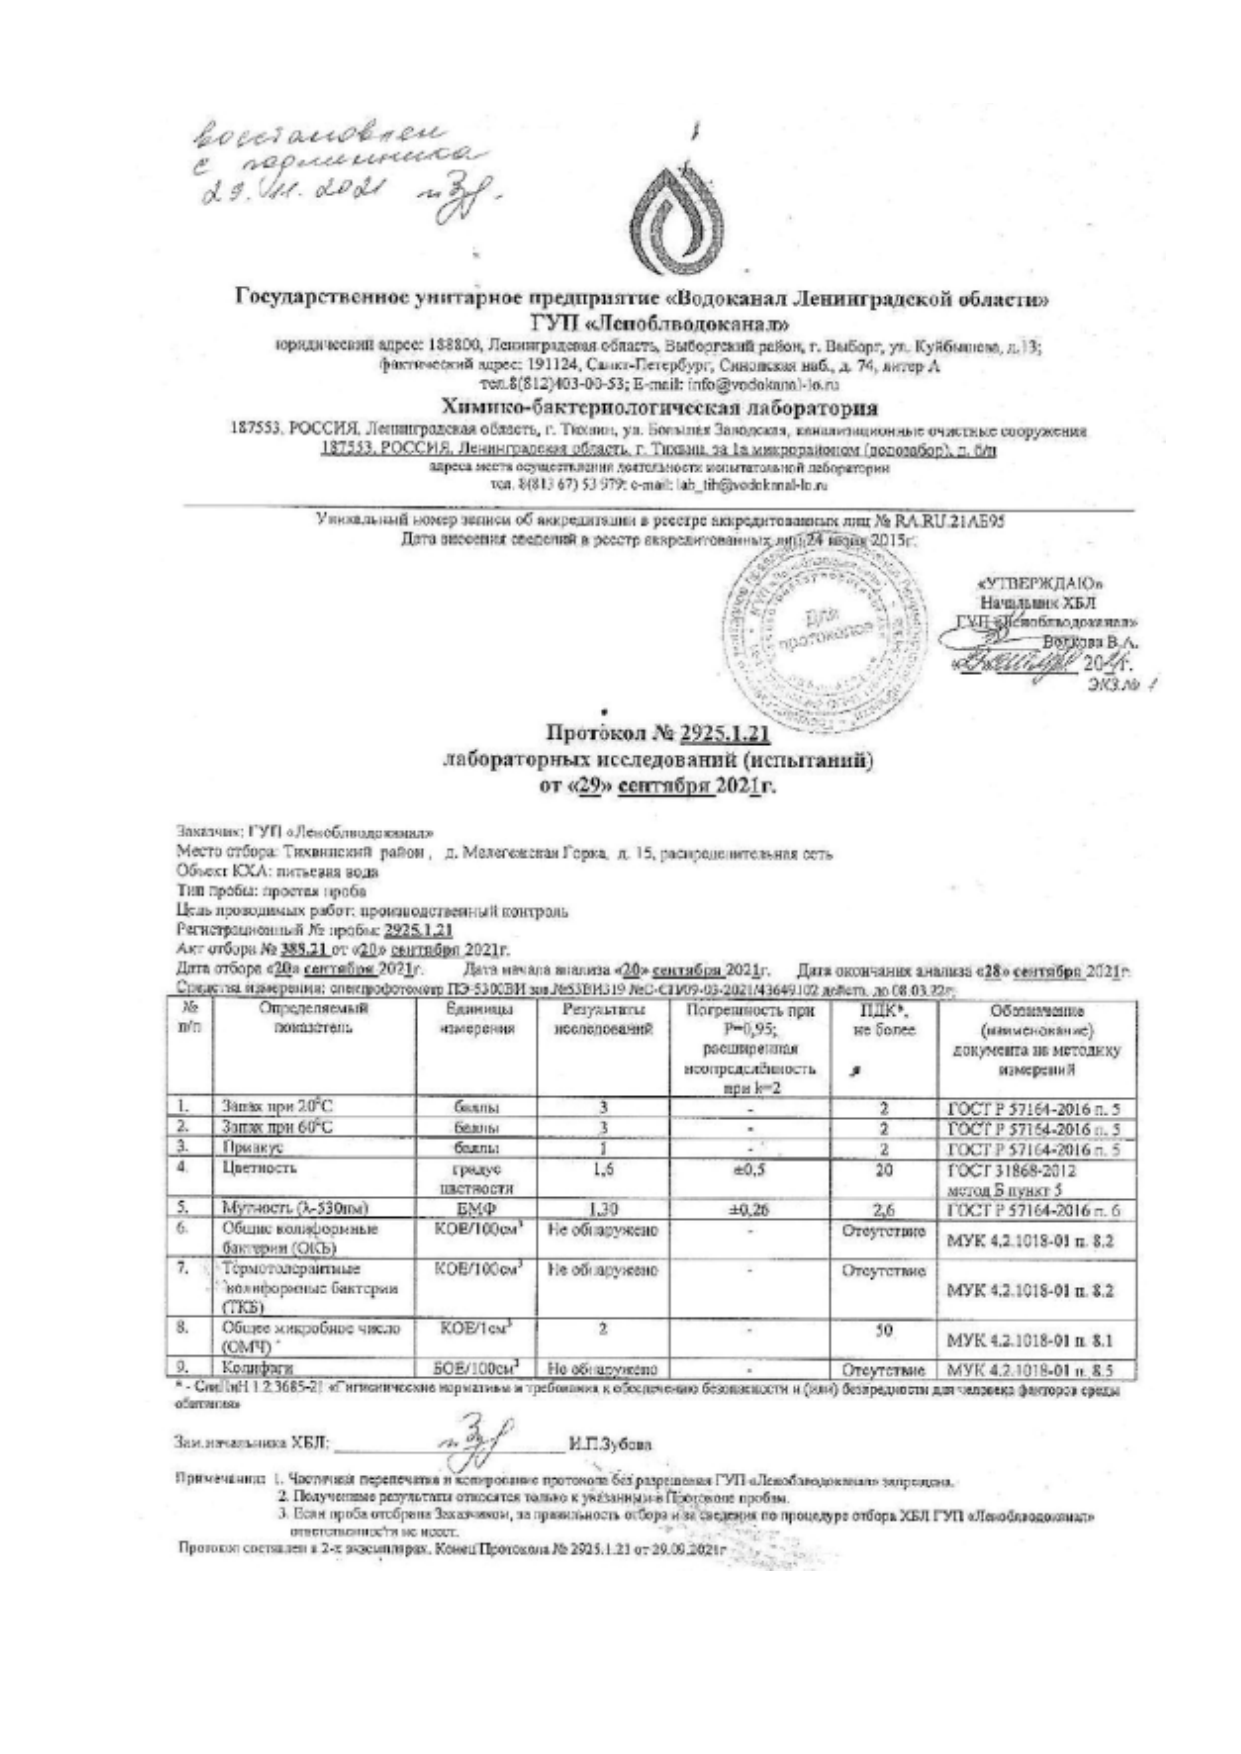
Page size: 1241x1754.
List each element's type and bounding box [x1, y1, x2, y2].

picture [133, 103, 1166, 1571]
